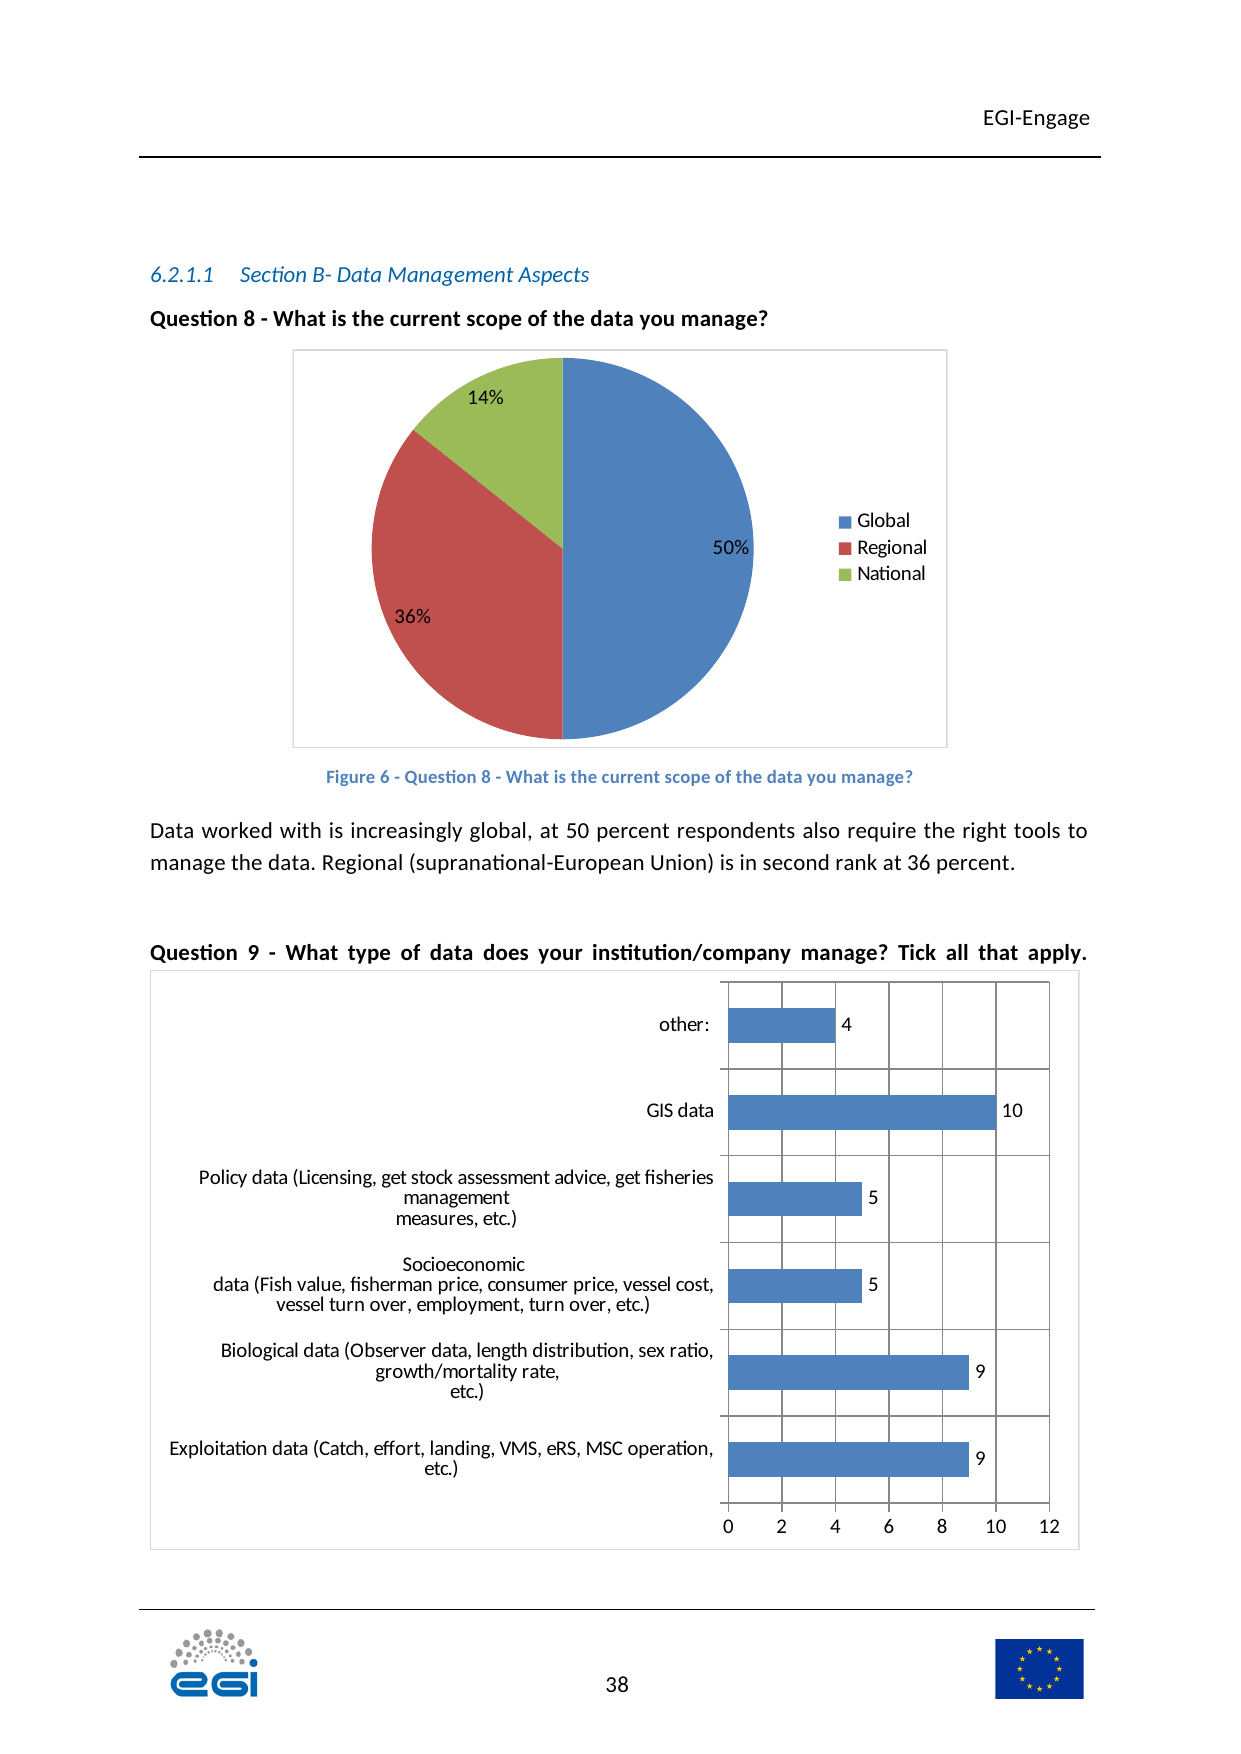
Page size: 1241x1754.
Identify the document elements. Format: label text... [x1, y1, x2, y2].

text Question 9 - What type of data does your institution/company manage? Tick all that apply. [150, 938, 1090, 1550]
picture [150, 1627, 276, 1699]
text Data worked with is increasingly global, at 50 percent respondents also require the right tools to manage the data. Regional (supranational-European Union) is in second rank at 36 percent. [150, 816, 1090, 876]
picture [995, 1639, 1084, 1699]
subtitle Section B- Data Management Aspects [150, 260, 1090, 288]
text Question 8 - What is the current scope of the data you manage? [150, 304, 1090, 332]
